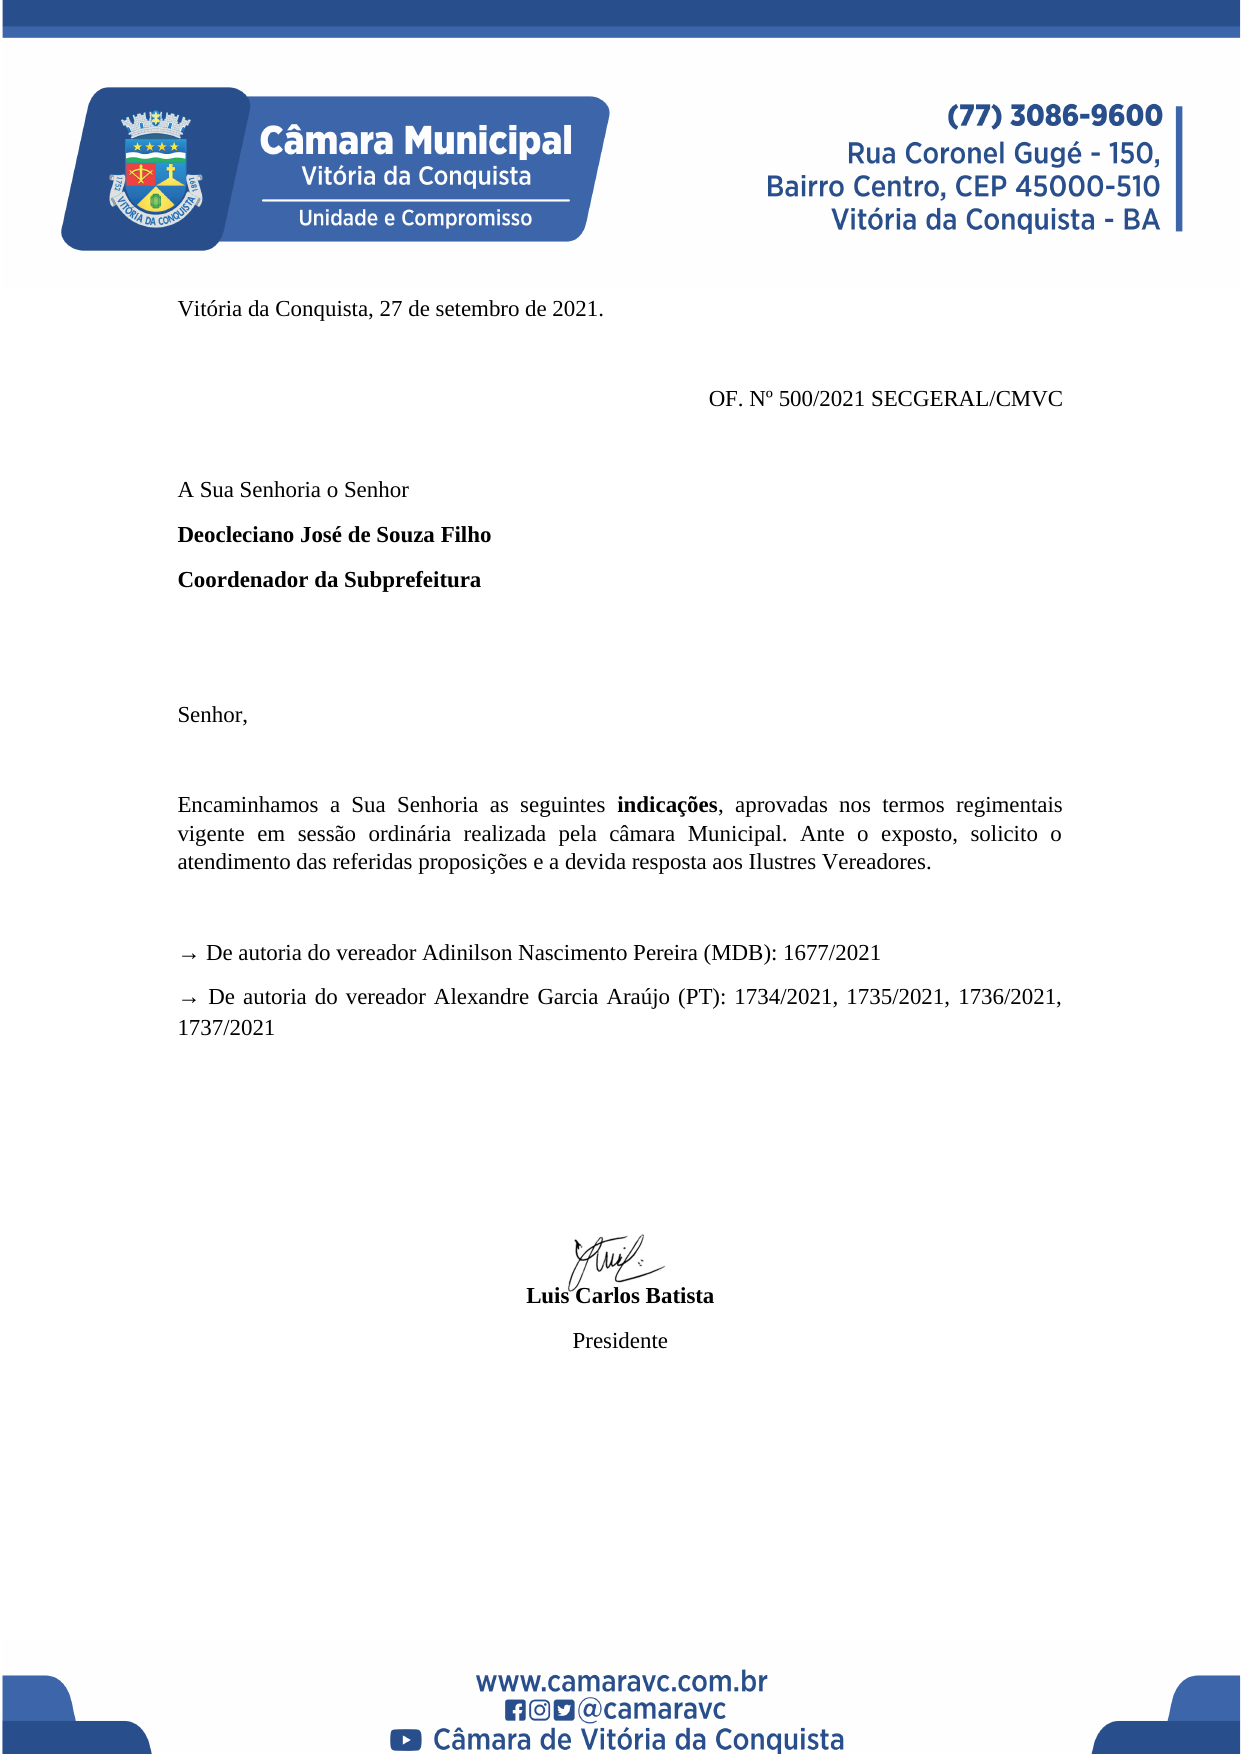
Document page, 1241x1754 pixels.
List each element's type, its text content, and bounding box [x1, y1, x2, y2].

text → De autoria do vereador Adinilson Nascimento Pereira (MDB): 1677/2021 [177, 938, 1063, 965]
text A Sua Senhoria o Senhor [177, 476, 1063, 502]
text Coordenador da Subprefeitura [177, 566, 1063, 592]
text Senhor, [177, 701, 1063, 728]
text Encaminhamos a Sua Senhoria as seguintes indicações, aprovadas nos termos regimentais vigente em sessão ordinária realizada pela câmara Municipal. Ante o exposto, solicito o atendimento das referidas proposições e a devida resposta aos Ilustres Vereadores. [177, 791, 1063, 875]
text Luis Carlos Batista [177, 1282, 537, 1309]
picture [2, 0, 1241, 288]
picture [537, 1183, 695, 1341]
text → De autoria do vereador Alexandre Garcia Araújo (PT): 1734/2021, 1735/2021, 1736/2021, 1737/2021 [177, 983, 1063, 1040]
text OF. Nº 500/2021 SECGERAL/CMVC [177, 386, 1063, 412]
text Presidente [177, 1327, 1063, 1353]
text Luis Carlos Batista [695, 1282, 1063, 1309]
text Deocleciano José de Souza Filho [177, 521, 1063, 547]
text Vitória da Conquista, 27 de setembro de 2021. [177, 295, 1063, 322]
picture [2, 1640, 1241, 1754]
